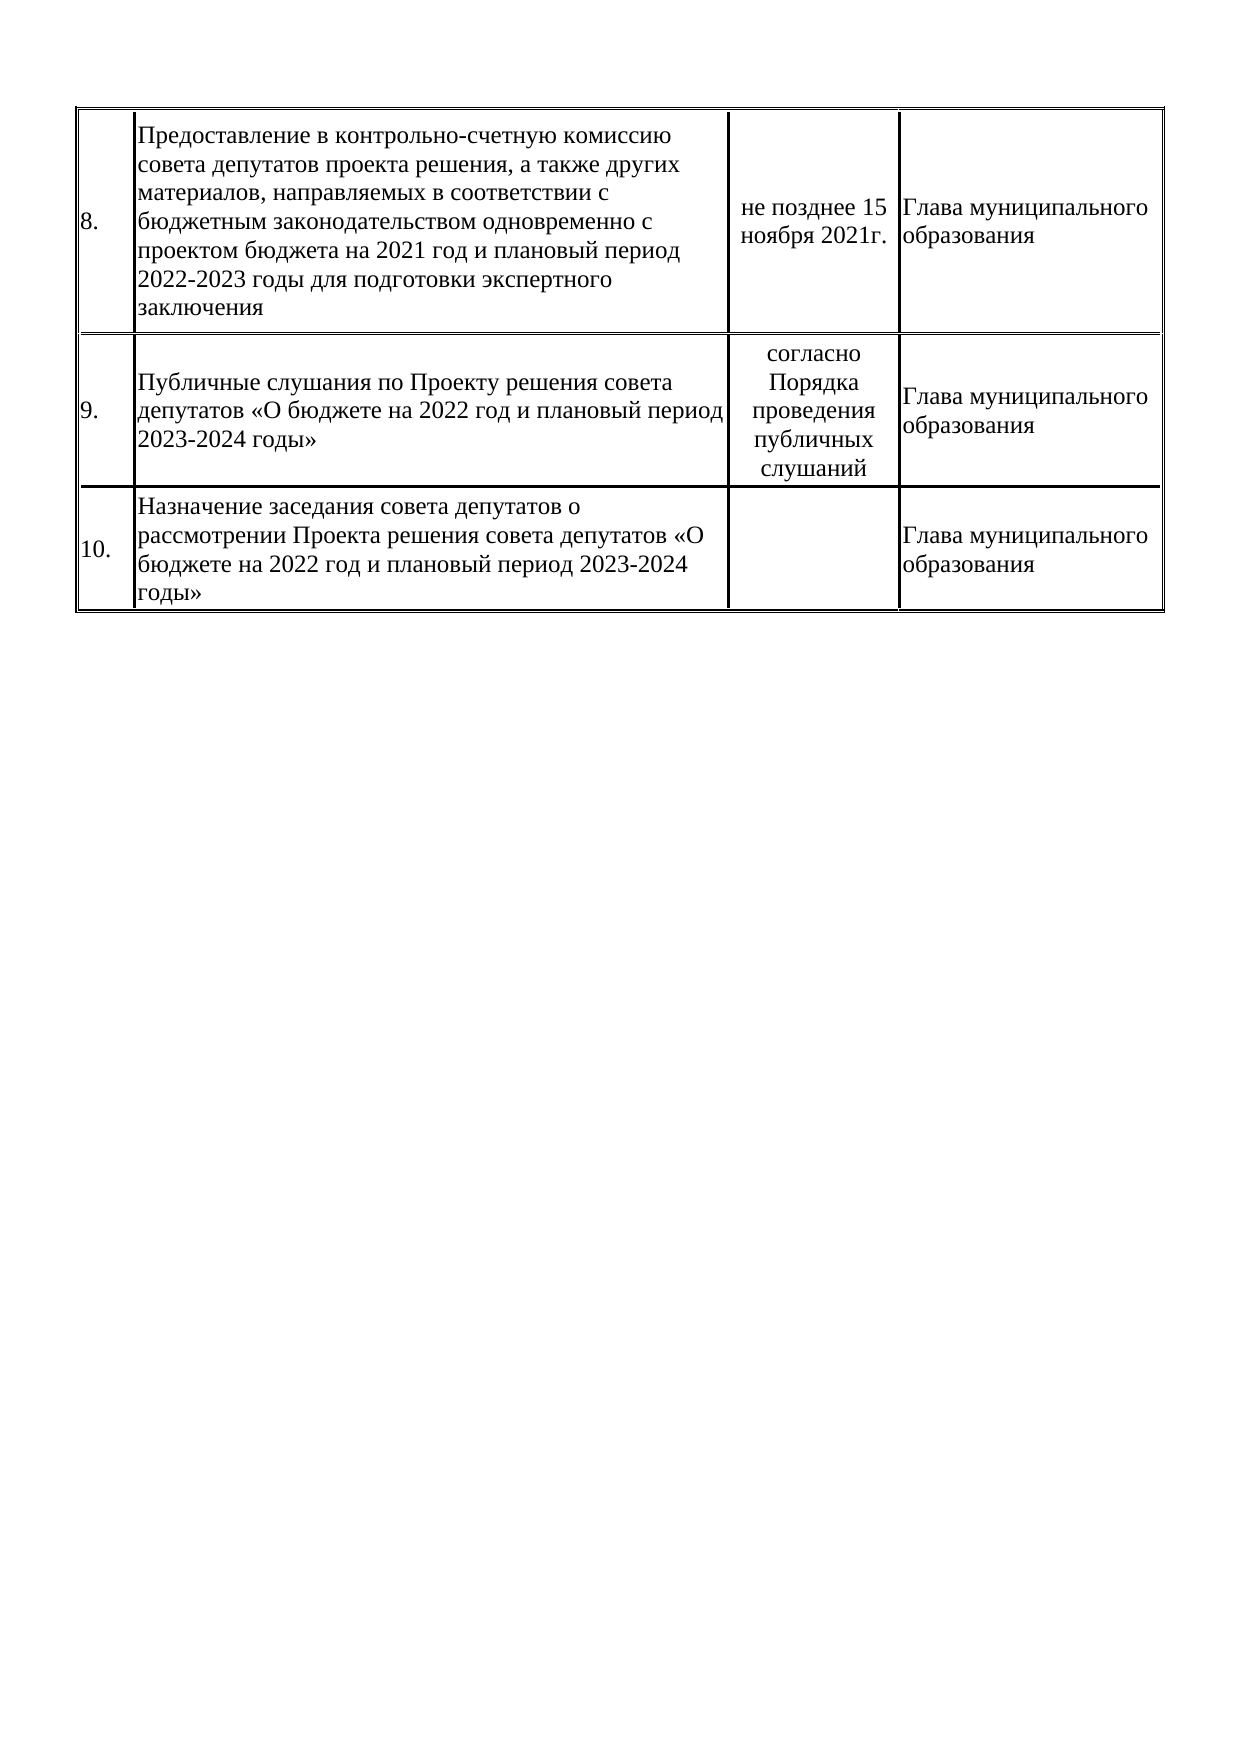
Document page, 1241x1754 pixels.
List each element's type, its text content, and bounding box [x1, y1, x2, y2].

table_cell 8. [79, 110, 134, 332]
table_cell 9. [77, 332, 134, 485]
table_cell Предоставление в контрольно-счетную комиссию совета депутатов проекта решения, а также других материалов, направляемых в соответствии с бюджетным законодательством одновременно с проектом бюджета на 2021 год и плановый период 2022-2023 годы для подготовки экспертного заключения [134, 110, 728, 332]
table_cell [728, 108, 899, 332]
table_cell Назначение заседания совета депутатов о рассмотрении Проекта решения совета депутатов «О бюджете на 2022 год и плановый период 2023-2024 годы» [134, 488, 728, 609]
table_cell [728, 488, 899, 609]
table_cell Глава муниципального образования [899, 332, 1163, 485]
table_cell Глава муниципального образования [899, 110, 1162, 332]
table_cell 10. [79, 485, 134, 609]
table_cell Глава муниципального образования [899, 485, 1162, 609]
table_cell Публичные слушания по Проекту решения совета депутатов «О бюджете на 2022 год и плановый период 2023-2024 годы» [136, 335, 727, 485]
table_cell согласно Порядка проведения публичных слушаний [730, 335, 898, 485]
